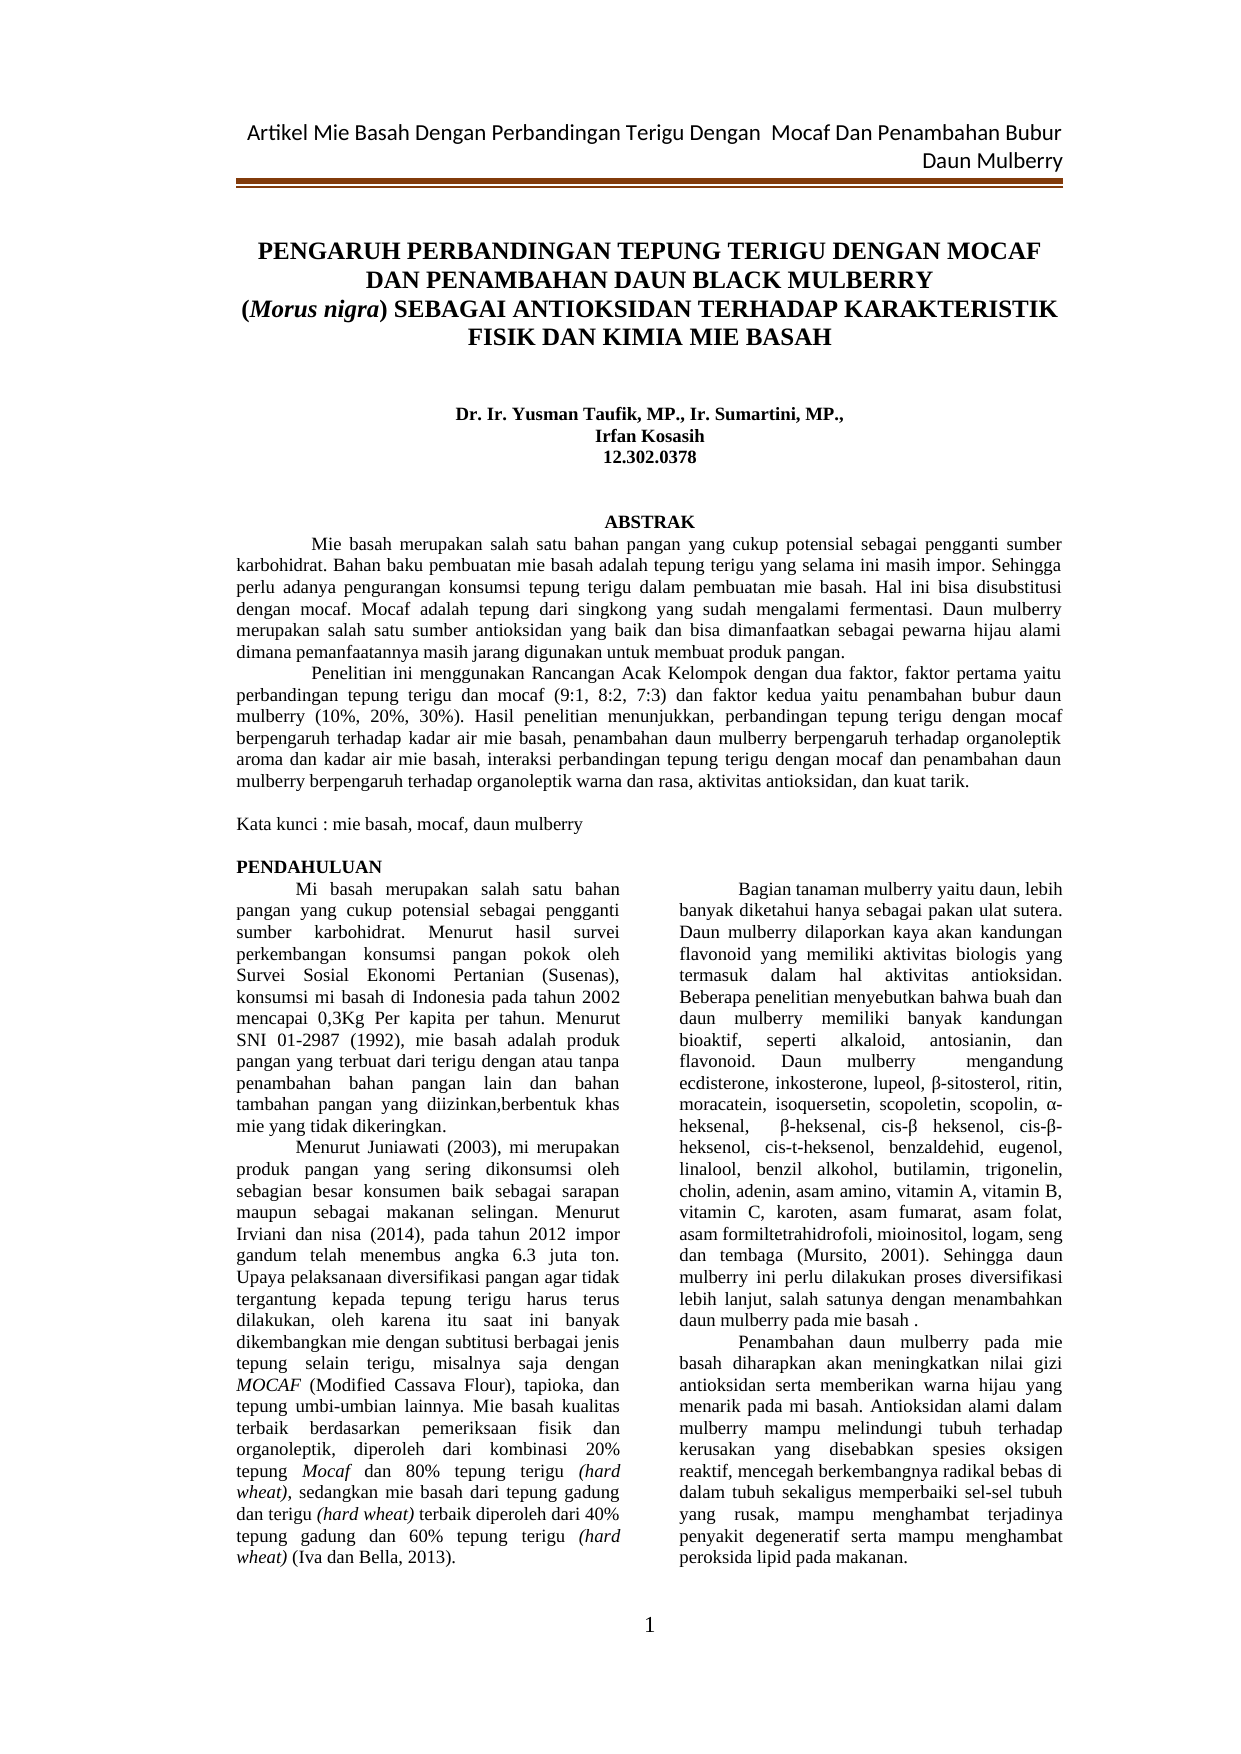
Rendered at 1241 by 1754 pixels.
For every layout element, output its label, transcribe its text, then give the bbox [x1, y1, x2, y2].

text Penambahan daun mulberry pada mie basah diharapkan akan meningkatkan nilai gizi antioksidan serta memberikan warna hijau yang menarik pada mi basah. Antioksidan alami dalam mulberry mampu melindungi tubuh terhadap kerusakan yang disebabkan spesies oksigen reaktif, mencegah berkembangnya radikal bebas di dalam tubuh sekaligus memperbaiki sel-sel tubuh yang rusak, mampu menghambat terjadinya penyakit degeneratif serta mampu menghambat peroksida lipid pada makanan. [679, 1331, 1063, 1568]
text PENGARUH PERBANDINGAN TEPUNG TERIGU DENGAN MOCAF DAN PENAMBAHAN DAUN BLACK MULBERRY [236, 236, 1063, 294]
text Penelitian ini menggunakan Rancangan Acak Kelompok dengan dua faktor, faktor pertama yaitu perbandingan tepung terigu dan mocaf (9:1, 8:2, 7:3) dan faktor kedua yaitu penambahan bubur daun mulberry (10%, 20%, 30%). Hasil penelitian menunjukkan, perbandingan tepung terigu dengan mocaf berpengaruh terhadap kadar air mie basah, penambahan daun mulberry berpengaruh terhadap organoleptik aroma dan kadar air mie basah, interaksi perbandingan tepung terigu dengan mocaf dan penambahan daun mulberry berpengaruh terhadap organoleptik warna dan rasa, aktivitas antioksidan, dan kuat tarik. [236, 662, 1063, 791]
text Menurut Juniawati (2003), mi merupakan produk pangan yang sering dikonsumsi oleh sebagian besar konsumen baik sebagai sarapan maupun sebagai makanan selingan. Menurut Irviani dan nisa (2014), pada tahun 2012 impor gandum telah menembus angka 6.3 juta ton. Upaya pelaksanaan diversifikasi pangan agar tidak tergantung kepada tepung terigu harus terus dilakukan, oleh karena itu saat ini banyak dikembangkan mie dengan subtitusi berbagai jenis tepung selain terigu, misalnya saja dengan MOCAF (Modified Cassava Flour), tapioka, dan tepung umbi-umbian lainnya. Mie basah kualitas terbaik berdasarkan pemeriksaan fisik dan organoleptik, diperoleh dari kombinasi 20% tepung Mocaf dan 80% tepung terigu (hard wheat), sedangkan mie basah dari tepung gadung dan terigu (hard wheat) terbaik diperoleh dari 40% tepung gadung dan 60% tepung terigu (hard wheat) (Iva dan Bella, 2013). [236, 1136, 620, 1568]
text (Morus nigra) SEBAGAI ANTIOKSIDAN TERHADAP KARAKTERISTIK FISIK DAN KIMIA MIE BASAH [236, 294, 1063, 351]
text 12.302.0378 [236, 446, 1063, 468]
text ABSTRAK [236, 511, 1063, 533]
text Mi basah merupakan salah satu bahan pangan yang cukup potensial sebagai pengganti sumber karbohidrat. Menurut hasil survei perkembangan konsumsi pangan pokok oleh Survei Sosial Ekonomi Pertanian (Susenas), konsumsi mi basah di Indonesia pada tahun 2002 mencapai 0,3Kg Per kapita per tahun. Menurut SNI 01-2987 (1992), mie basah adalah produk pangan yang terbuat dari terigu dengan atau tanpa penambahan bahan pangan lain dan bahan tambahan pangan yang diizinkan,berbentuk khas mie yang tidak dikeringkan. [236, 878, 620, 1136]
text Kata kunci : mie basah, mocaf, daun mulberry [236, 813, 1063, 834]
text Mie basah merupakan salah satu bahan pangan yang cukup potensial sebagai pengganti sumber karbohidrat. Bahan baku pembuatan mie basah adalah tepung terigu yang selama ini masih impor. Sehingga perlu adanya pengurangan konsumsi tepung terigu dalam pembuatan mie basah. Hal ini bisa disubstitusi dengan mocaf. Mocaf adalah tepung dari singkong yang sudah mengalami fermentasi. Daun mulberry merupakan salah satu sumber antioksidan yang baik dan bisa dimanfaatkan sebagai pewarna hijau alami dimana pemanfaatannya masih jarang digunakan untuk membuat produk pangan. [236, 533, 1063, 662]
text PENDAHULUAN [236, 856, 620, 878]
text Dr. Ir. Yusman Taufik, MP., Ir. Sumartini, MP., [236, 403, 1063, 425]
text Bagian tanaman mulberry yaitu daun, lebih banyak diketahui hanya sebagai pakan ulat sutera. Daun mulberry dilaporkan kaya akan kandungan flavonoid yang memiliki aktivitas biologis yang termasuk dalam hal aktivitas antioksidan. Beberapa penelitian menyebutkan bahwa buah dan daun mulberry memiliki banyak kandungan bioaktif, seperti alkaloid, antosianin, dan flavonoid. Daun mulberry mengandung ecdisterone, inkosterone, lupeol, β-sitosterol, ritin, moracatein, isoquersetin, scopoletin, scopolin, α-heksenal, β-heksenal, cis-β heksenol, cis-β-heksenol, cis-t-heksenol, benzaldehid, eugenol, linalool, benzil alkohol, butilamin, trigonelin, cholin, adenin, asam amino, vitamin A, vitamin B, vitamin C, karoten, asam fumarat, asam folat, asam formiltetrahidrofoli, mioinositol, logam, seng dan tembaga (Mursito, 2001). Sehingga daun mulberry ini perlu dilakukan proses diversifikasi lebih lanjut, salah satunya dengan menambahkan daun mulberry pada mie basah . [679, 878, 1063, 1331]
text Irfan Kosasih [236, 425, 1063, 446]
